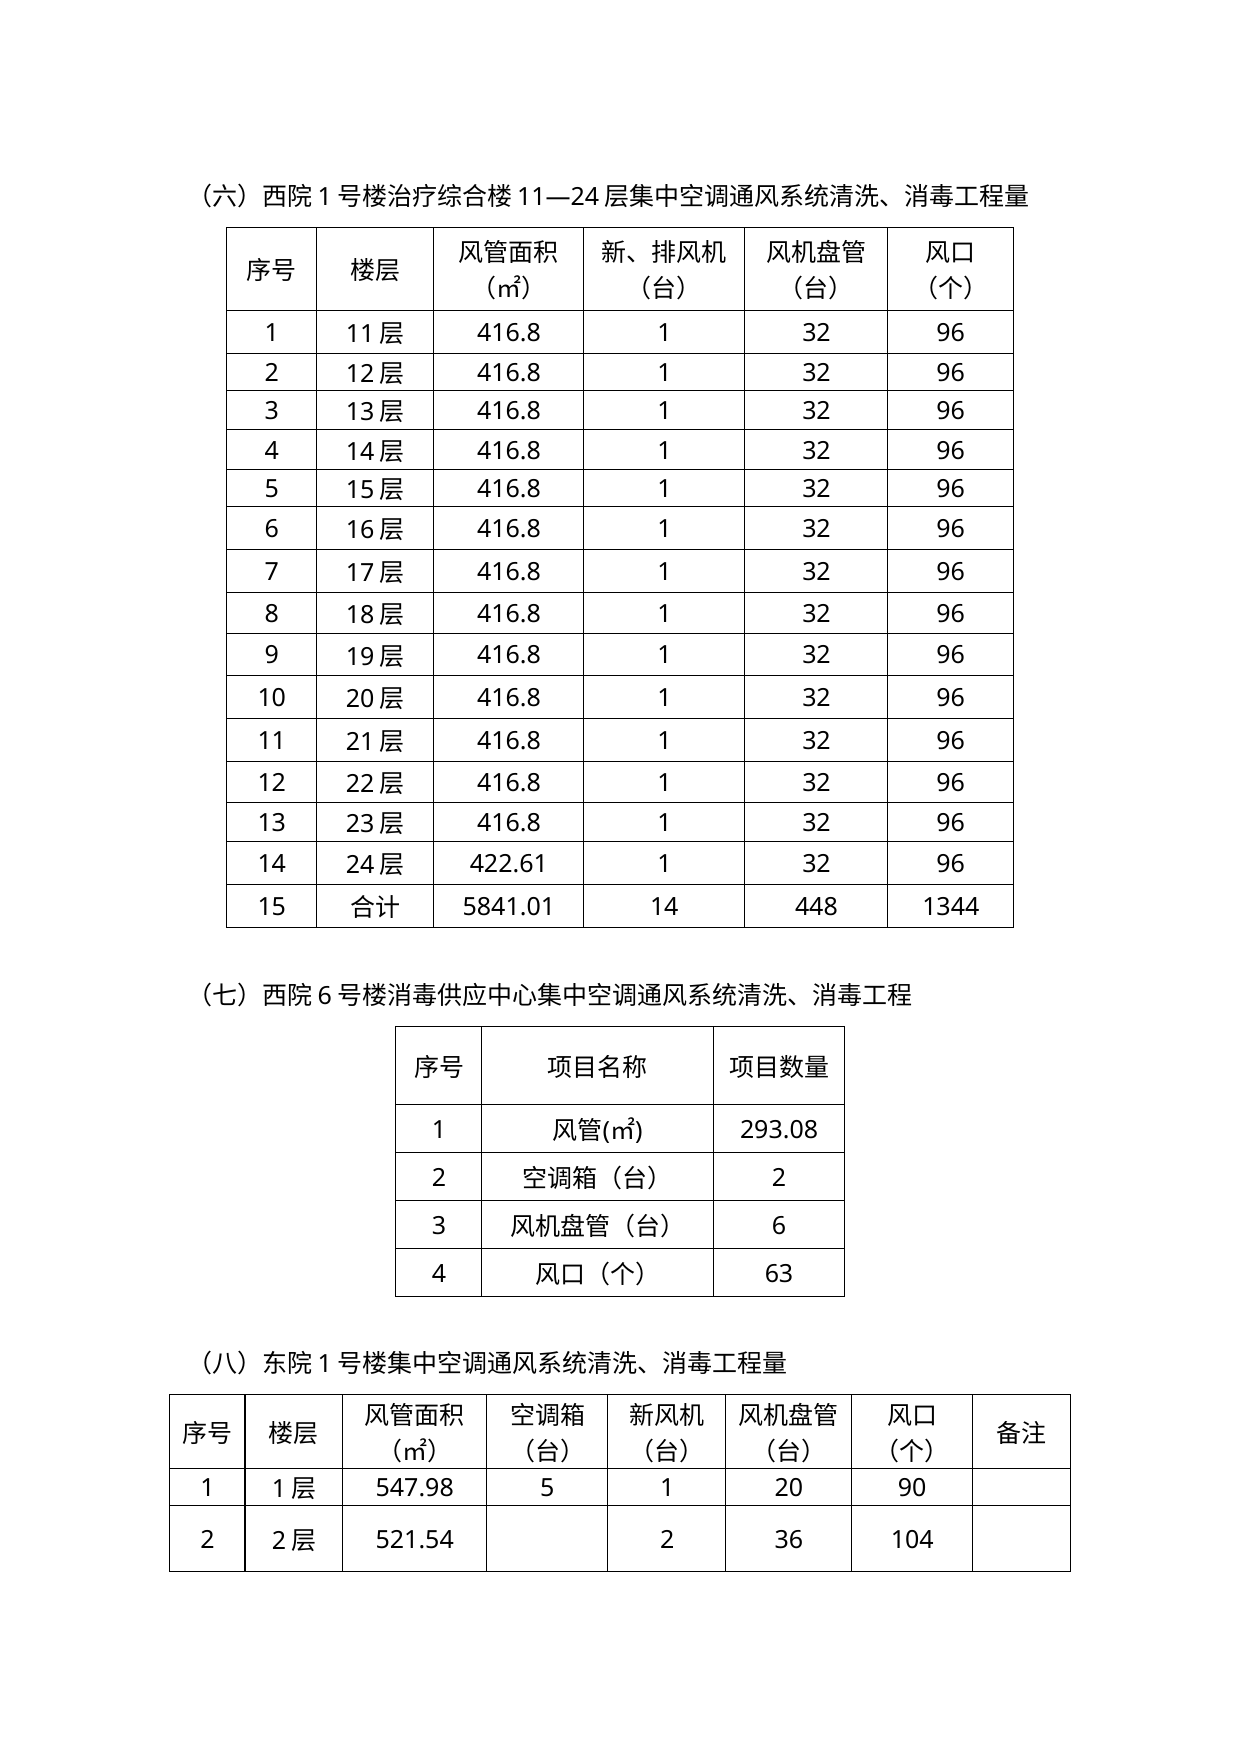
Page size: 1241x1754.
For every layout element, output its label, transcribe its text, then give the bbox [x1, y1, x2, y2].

table_cell 32 [745, 842, 887, 883]
table_cell 2层 [246, 1506, 342, 1571]
table_cell 416.8 [434, 762, 583, 802]
table_cell 1 [608, 1469, 725, 1505]
table_header 楼层 [246, 1395, 342, 1468]
table_cell 1 [584, 803, 744, 841]
table_cell 416.8 [434, 507, 583, 549]
table_header 项目数量 [714, 1027, 844, 1104]
table_cell 96 [888, 803, 1013, 841]
table_cell 416.8 [434, 634, 583, 674]
table_cell 1 [584, 507, 744, 549]
table_cell 416.8 [434, 311, 583, 353]
table_cell 8 [227, 593, 316, 633]
table_cell [973, 1469, 1070, 1505]
table_cell 96 [888, 762, 1013, 802]
table_header 风口 （个） [852, 1395, 972, 1468]
table_header 空调箱 （台） [487, 1395, 607, 1468]
table_header 序号 [170, 1395, 244, 1468]
table_cell 90 [852, 1469, 972, 1505]
text （六）西院1号楼治疗综合楼11—24层集中空调通风系统清洗、消毒工程量 [187, 162, 1053, 227]
table_cell 32 [745, 430, 887, 469]
table_cell 2 [227, 354, 316, 390]
table_cell 1 [584, 719, 744, 761]
table_cell 17层 [317, 550, 433, 592]
table_cell 1 [584, 762, 744, 802]
table_header 序号 [396, 1027, 481, 1104]
table_cell 1 [227, 311, 316, 353]
table_cell 11层 [317, 311, 433, 353]
table_cell 14 [584, 885, 744, 927]
table_cell 3 [227, 391, 316, 429]
table_cell 1 [396, 1105, 481, 1152]
table_cell 96 [888, 634, 1013, 674]
table_cell 416.8 [434, 470, 583, 506]
table_header 项目名称 [482, 1027, 713, 1104]
table_cell 1 [584, 676, 744, 718]
table_cell 1 [584, 634, 744, 674]
table_cell 32 [745, 550, 887, 592]
table_cell [487, 1506, 607, 1571]
table_header 风管面积 （㎡） [434, 228, 583, 310]
table_header 新风机 （台） [608, 1395, 725, 1468]
table_cell 风管(㎡) [482, 1105, 713, 1152]
table_cell 4 [227, 430, 316, 469]
table_header 风管面积 （㎡） [343, 1395, 486, 1468]
table_cell 2 [608, 1506, 725, 1571]
table_cell 20 [726, 1469, 851, 1505]
table_cell 32 [745, 354, 887, 390]
table_cell 2 [396, 1153, 481, 1200]
table_cell 14层 [317, 430, 433, 469]
table_cell 风口（个） [482, 1249, 713, 1296]
text （八）东院1号楼集中空调通风系统清洗、消毒工程量 [187, 1329, 1053, 1394]
table_cell 16层 [317, 507, 433, 549]
table_cell 15层 [317, 470, 433, 506]
table_cell 104 [852, 1506, 972, 1571]
table_cell 19层 [317, 634, 433, 674]
table_cell 1 [584, 391, 744, 429]
table_header 新、排风机 （台） [584, 228, 744, 310]
table_header 序号 [227, 228, 316, 310]
table_cell 32 [745, 470, 887, 506]
table_cell 32 [745, 634, 887, 674]
table_cell 7 [227, 550, 316, 592]
table_cell 32 [745, 391, 887, 429]
table_cell 96 [888, 354, 1013, 390]
table_cell 1 [584, 354, 744, 390]
table_cell 416.8 [434, 354, 583, 390]
table_cell 24层 [317, 842, 433, 883]
table_cell 32 [745, 803, 887, 841]
table_cell 9 [227, 634, 316, 674]
table_header 备注 [973, 1395, 1070, 1468]
table_cell 96 [888, 470, 1013, 506]
table_cell 416.8 [434, 676, 583, 718]
table_cell 96 [888, 311, 1013, 353]
table_cell 合计 [317, 885, 433, 927]
table_cell 96 [888, 550, 1013, 592]
table_cell 416.8 [434, 719, 583, 761]
table_cell 32 [745, 507, 887, 549]
table_cell 63 [714, 1249, 844, 1296]
table_cell 32 [745, 762, 887, 802]
table_cell 1 [170, 1469, 244, 1505]
table_header 风机盘管 （台） [745, 228, 887, 310]
table_cell 1344 [888, 885, 1013, 927]
table_cell 96 [888, 430, 1013, 469]
table_cell [973, 1506, 1070, 1571]
table_cell 96 [888, 676, 1013, 718]
table_cell 13 [227, 803, 316, 841]
table_cell 6 [714, 1201, 844, 1248]
table_cell 96 [888, 507, 1013, 549]
table_cell 293.08 [714, 1105, 844, 1152]
table_cell 20层 [317, 676, 433, 718]
table_cell 416.8 [434, 550, 583, 592]
table_cell 416.8 [434, 803, 583, 841]
table_cell 521.54 [343, 1506, 486, 1571]
table_cell 96 [888, 593, 1013, 633]
table_cell 1 [584, 593, 744, 633]
table_cell 13层 [317, 391, 433, 429]
table_cell 32 [745, 311, 887, 353]
table_header 风机盘管 （台） [726, 1395, 851, 1468]
table_cell 11 [227, 719, 316, 761]
table_cell 14 [227, 842, 316, 883]
table_cell 1 [584, 842, 744, 883]
table_cell 36 [726, 1506, 851, 1571]
table_cell 2 [714, 1153, 844, 1200]
table_cell 416.8 [434, 593, 583, 633]
table_cell 空调箱（台） [482, 1153, 713, 1200]
table_header 楼层 [317, 228, 433, 310]
table_cell 32 [745, 719, 887, 761]
table_cell 96 [888, 719, 1013, 761]
table_cell 32 [745, 593, 887, 633]
table_cell 416.8 [434, 391, 583, 429]
table_cell 3 [396, 1201, 481, 1248]
table_cell 23层 [317, 803, 433, 841]
table_cell 10 [227, 676, 316, 718]
table_cell 1 [584, 430, 744, 469]
table_cell 96 [888, 391, 1013, 429]
table_cell 2 [170, 1506, 244, 1571]
table_cell 15 [227, 885, 316, 927]
table_cell 1 [584, 470, 744, 506]
table_cell 96 [888, 842, 1013, 883]
table_cell 6 [227, 507, 316, 549]
table_cell 416.8 [434, 430, 583, 469]
table_cell 风机盘管（台） [482, 1201, 713, 1248]
table_cell 22层 [317, 762, 433, 802]
table_cell 21层 [317, 719, 433, 761]
text （七）西院6号楼消毒供应中心集中空调通风系统清洗、消毒工程 [187, 961, 1053, 1026]
table_cell 32 [745, 676, 887, 718]
table_cell 18层 [317, 593, 433, 633]
table_cell 5 [487, 1469, 607, 1505]
table_cell 12层 [317, 354, 433, 390]
table_cell 5 [227, 470, 316, 506]
table_cell 422.61 [434, 842, 583, 883]
table_cell 12 [227, 762, 316, 802]
table_cell 1 [584, 311, 744, 353]
table_cell 448 [745, 885, 887, 927]
table_cell 5841.01 [434, 885, 583, 927]
table_cell 1层 [246, 1469, 342, 1505]
table_cell 1 [584, 550, 744, 592]
table_header 风口 （个） [888, 228, 1013, 310]
table_cell 4 [396, 1249, 481, 1296]
table_cell 547.98 [343, 1469, 486, 1505]
